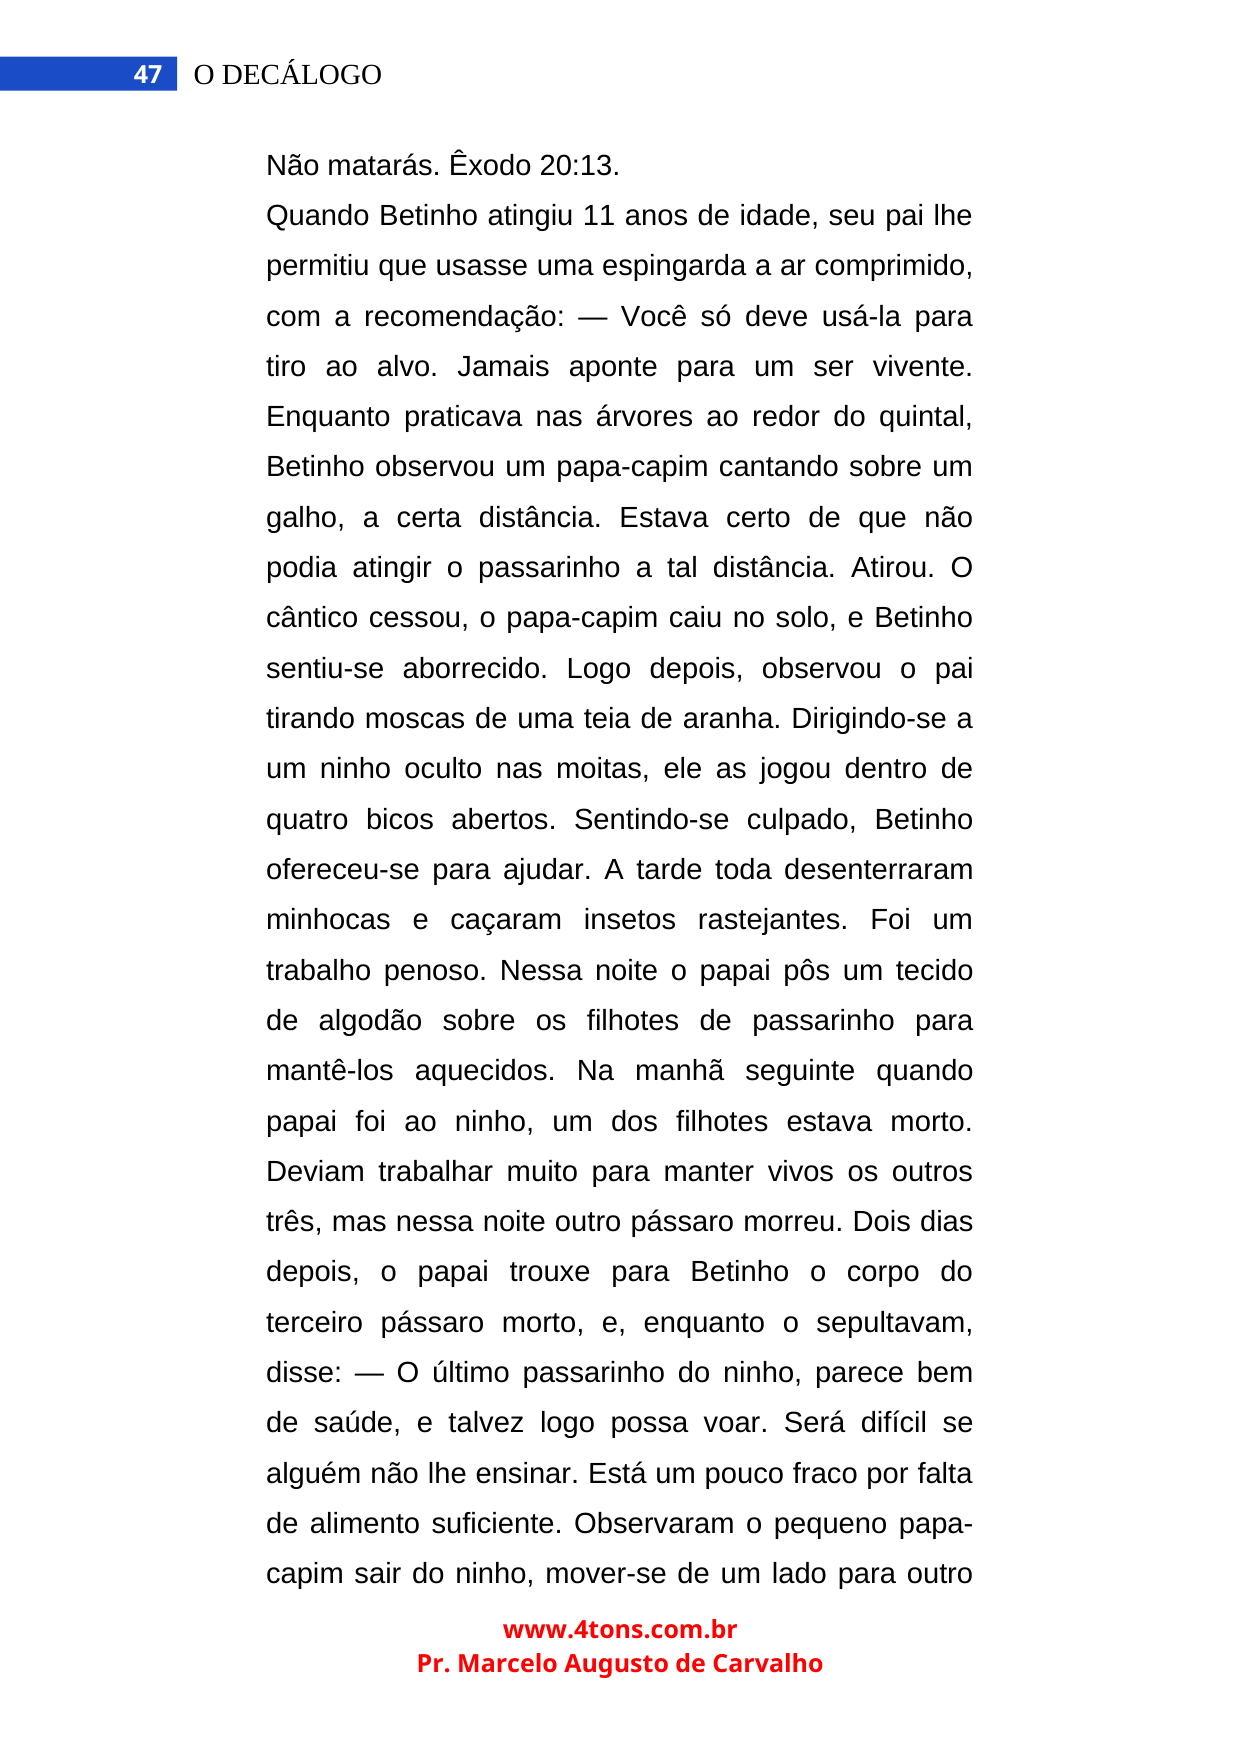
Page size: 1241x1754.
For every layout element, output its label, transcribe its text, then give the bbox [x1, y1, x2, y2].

text Não matarás. Êxodo 20:13. [266, 148, 974, 181]
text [266, 198, 974, 1590]
